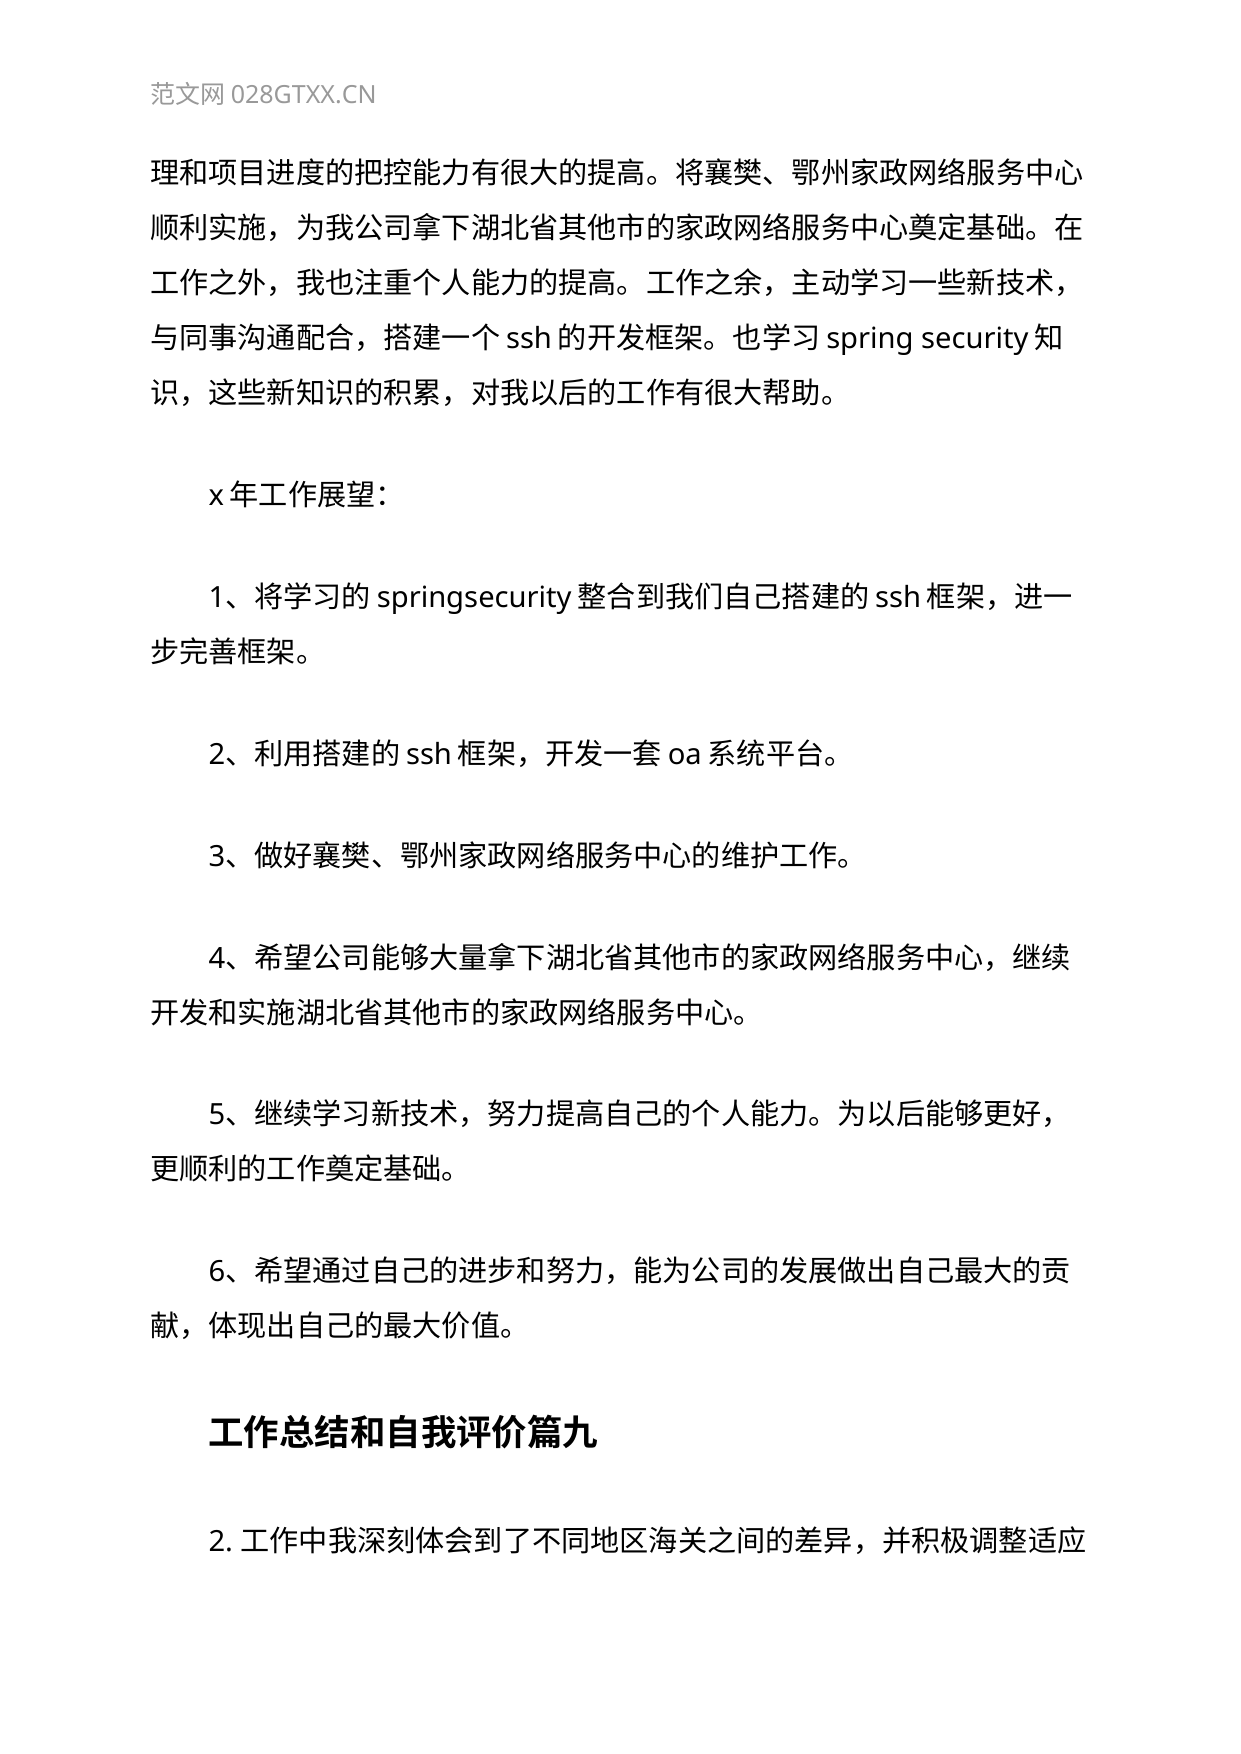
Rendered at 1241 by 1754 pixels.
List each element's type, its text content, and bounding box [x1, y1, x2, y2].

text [150, 150, 1090, 412]
text 6、希望通过自己的进步和努力，能为公司的发展做出自己最大的贡献，体现出自己的最大价值。 [150, 1248, 1090, 1345]
text x年工作展望： [150, 471, 1090, 514]
text 4、希望公司能够大量拿下湖北省其他市的家政网络服务中心，继续开发和实施湖北省其他市的家政网络服务中心。 [150, 934, 1090, 1031]
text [150, 1518, 1090, 1560]
text 5、继续学习新技术，努力提高自己的个人能力。为以后能够更好，更顺利的工作奠定基础。 [150, 1091, 1090, 1188]
text 3、做好襄樊、鄂州家政网络服务中心的维护工作。 [150, 832, 1090, 874]
text 1、将学习的springsecurity整合到我们自己搭建的ssh框架，进一步完善框架。 [150, 573, 1090, 671]
text 工作总结和自我评价篇九 [150, 1404, 1090, 1456]
text 2、利用搭建的ssh框架，开发一套oa系统平台。 [150, 730, 1090, 773]
